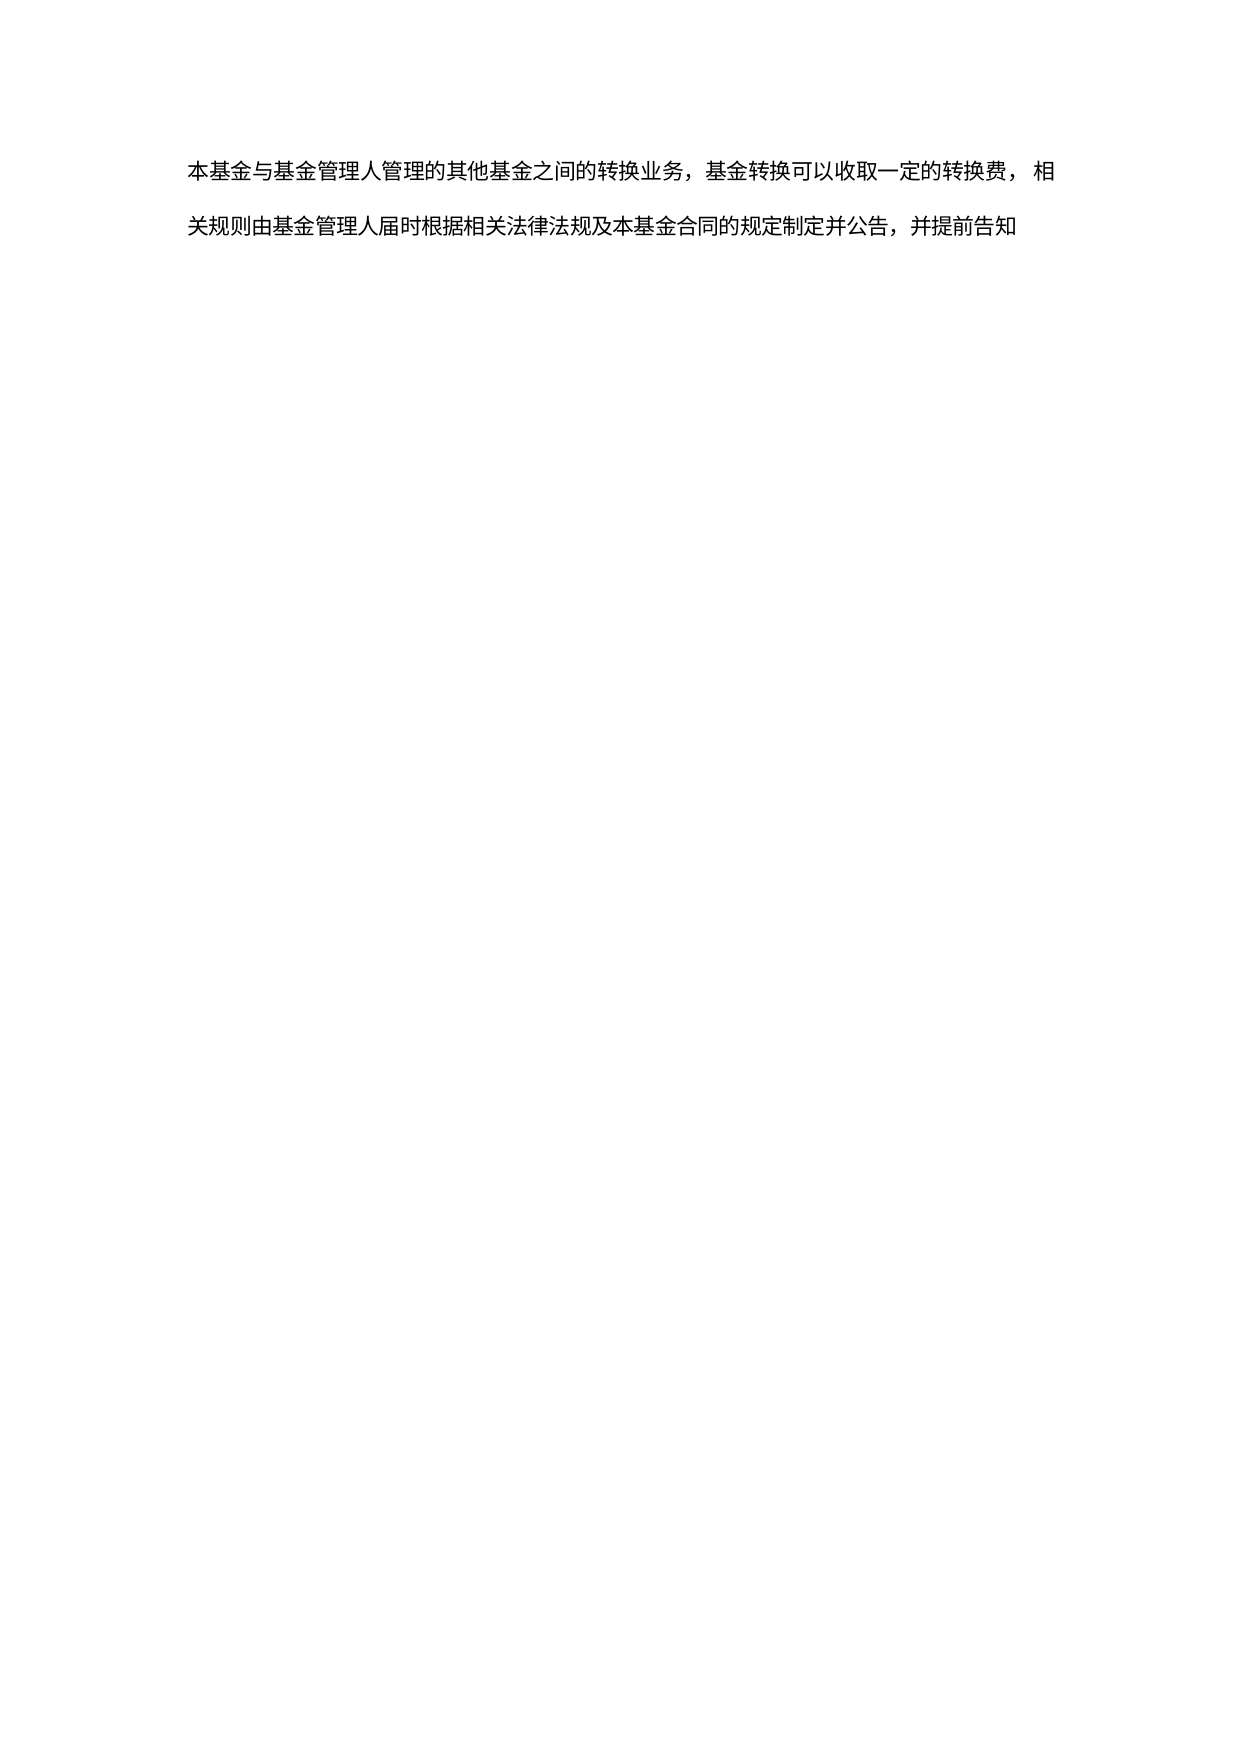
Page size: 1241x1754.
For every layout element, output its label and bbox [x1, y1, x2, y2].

text [187, 154, 1075, 241]
